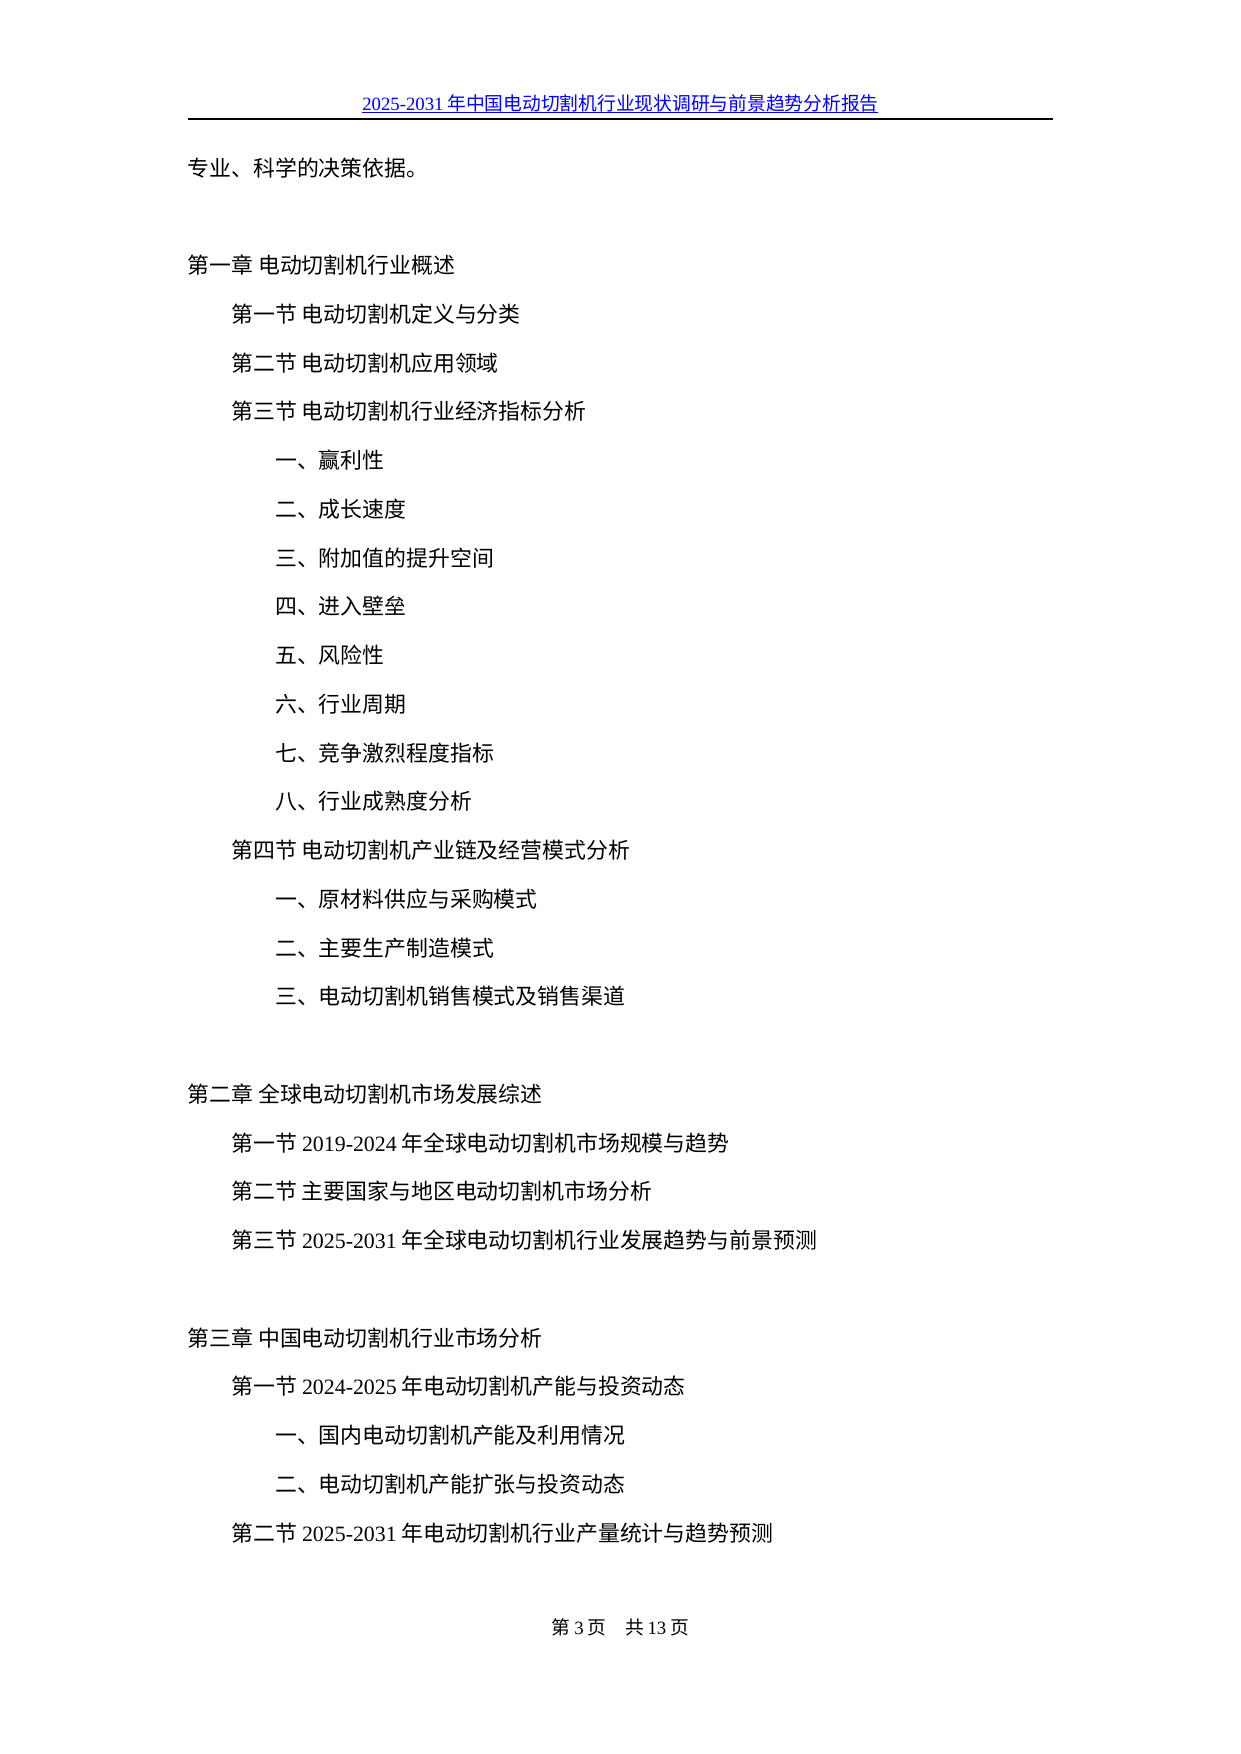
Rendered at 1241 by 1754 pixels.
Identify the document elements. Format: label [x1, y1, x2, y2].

text [187, 150, 1053, 1548]
